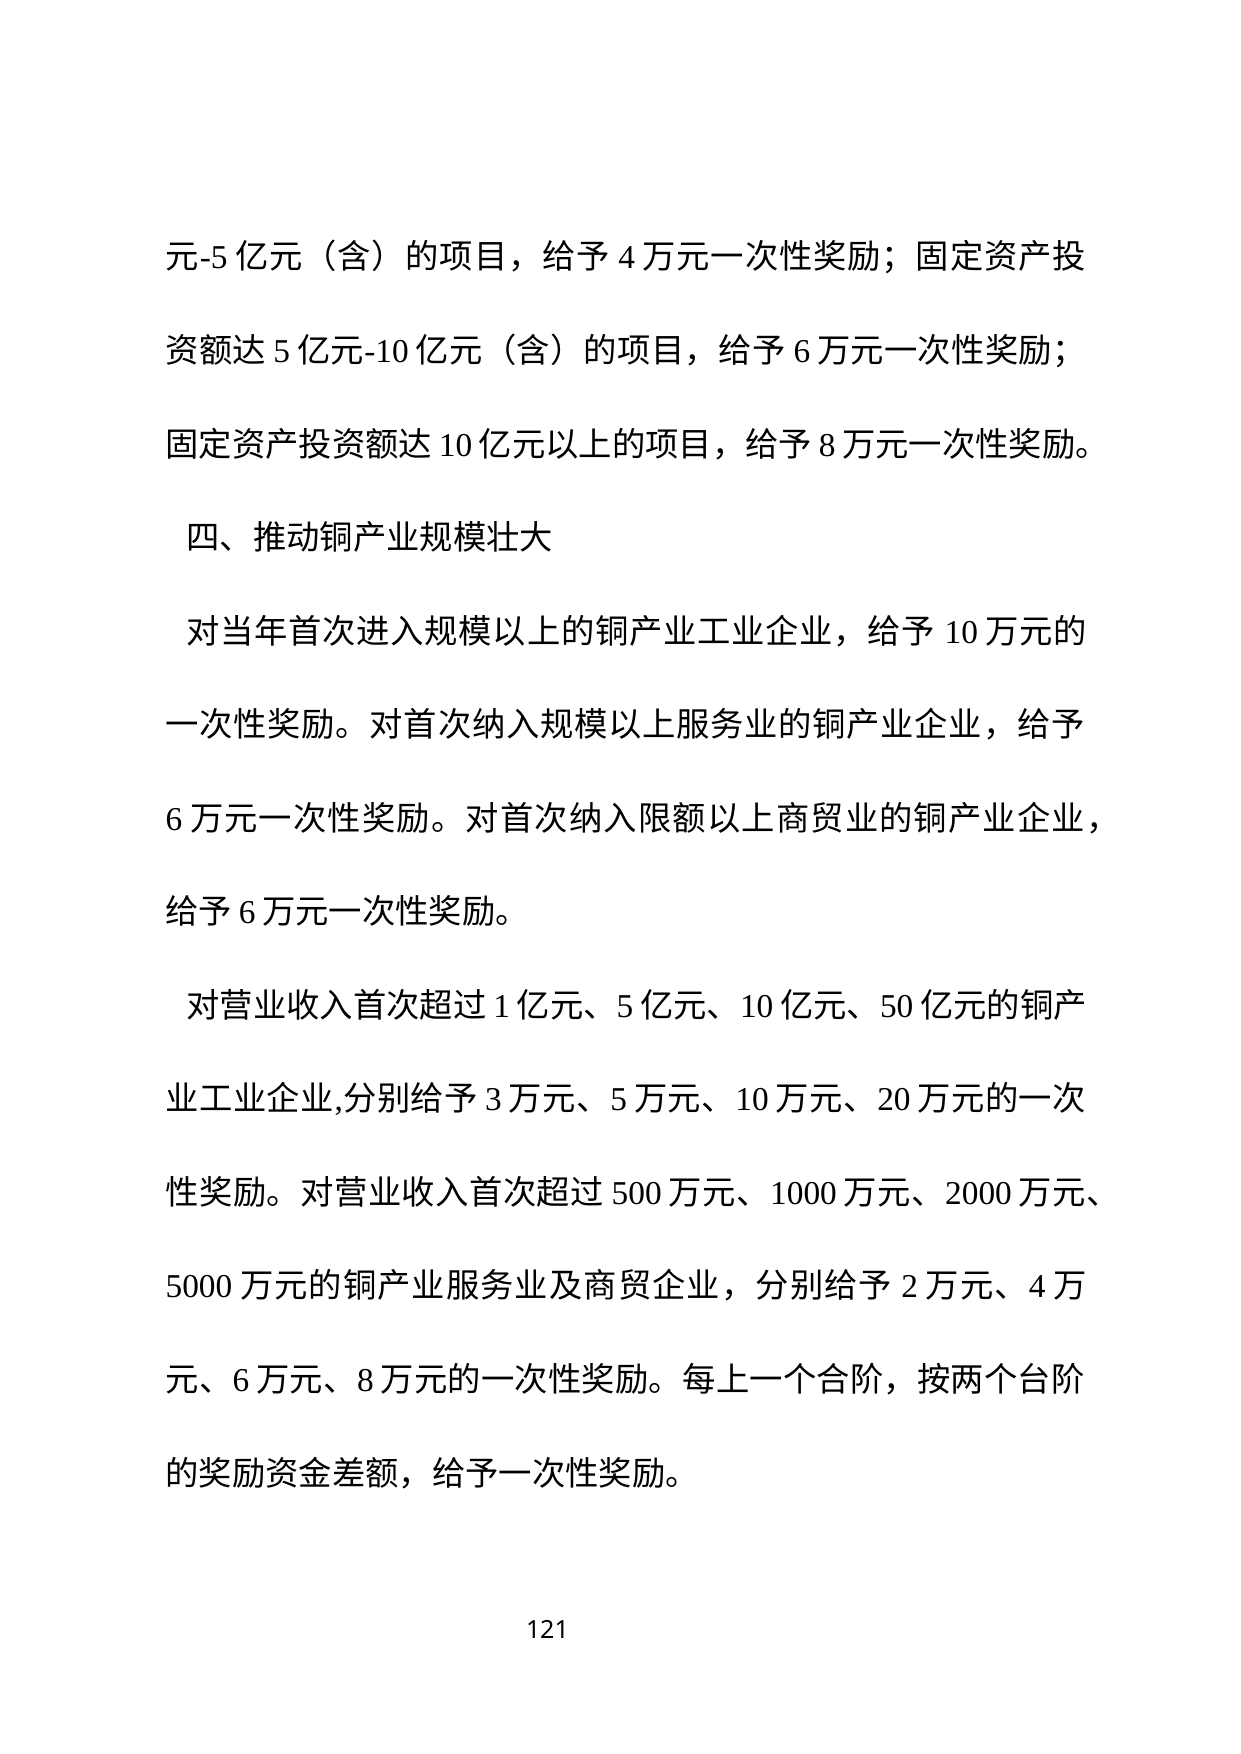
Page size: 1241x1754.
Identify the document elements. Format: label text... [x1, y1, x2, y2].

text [165, 208, 1087, 488]
text 四、推动铜产业规模壮大 [165, 488, 1087, 582]
text 对当年首次进入规模以上的铜产业工业企业，给予10万元的一次性奖励。对首次纳入规模以上服务业的铜产业企业，给予6万元一次性奖励。对首次纳入限额以上商贸业的铜产业企业，给予6万元一次性奖励。 [165, 582, 1087, 956]
text 对营业收入首次超过1亿元、5亿元、10亿元、50亿元的铜产业工业企业,分别给予3万元、5万元、10万元、20万元的一次性奖励。对营业收入首次超过500万元、1000万元、2000万元、5000万元的铜产业服务业及商贸企业，分别给予2万元、4万元、6万元、8万元的一次性奖励。每上一个合阶，按两个台阶的奖励资金差额，给予一次性奖励。 [165, 956, 1087, 1517]
